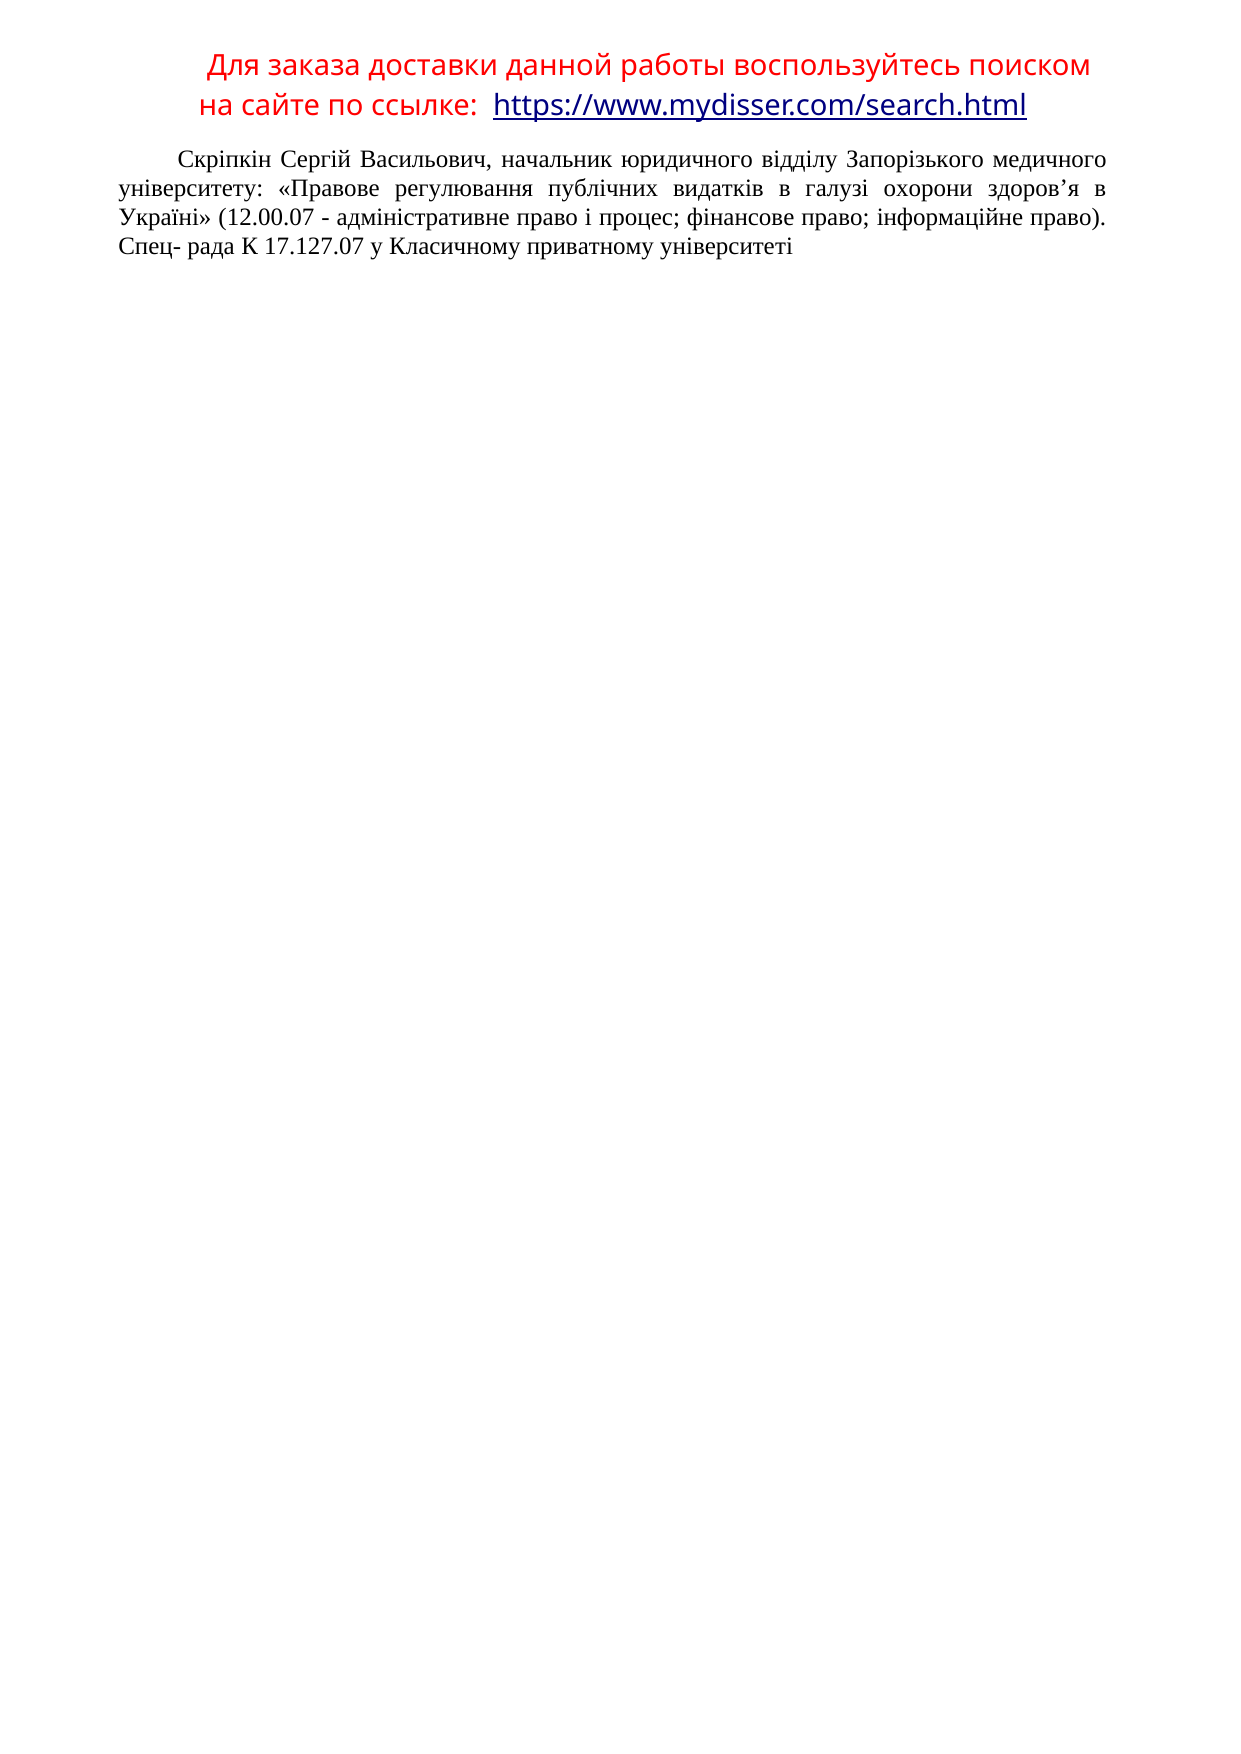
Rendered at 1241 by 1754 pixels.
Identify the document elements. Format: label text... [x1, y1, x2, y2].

text Скріпкін Сергій Васильович, начальник юридичного відділу Запорізького медичного університету: «Правове регулювання публічних видатків в галузі охорони здоров’я в Україні» (12.00.07 - адміністративне право і процес; фінансове право; інформаційне право). Спец- рада К 17.127.07 у Класичному приватному університеті [118, 144, 1107, 259]
